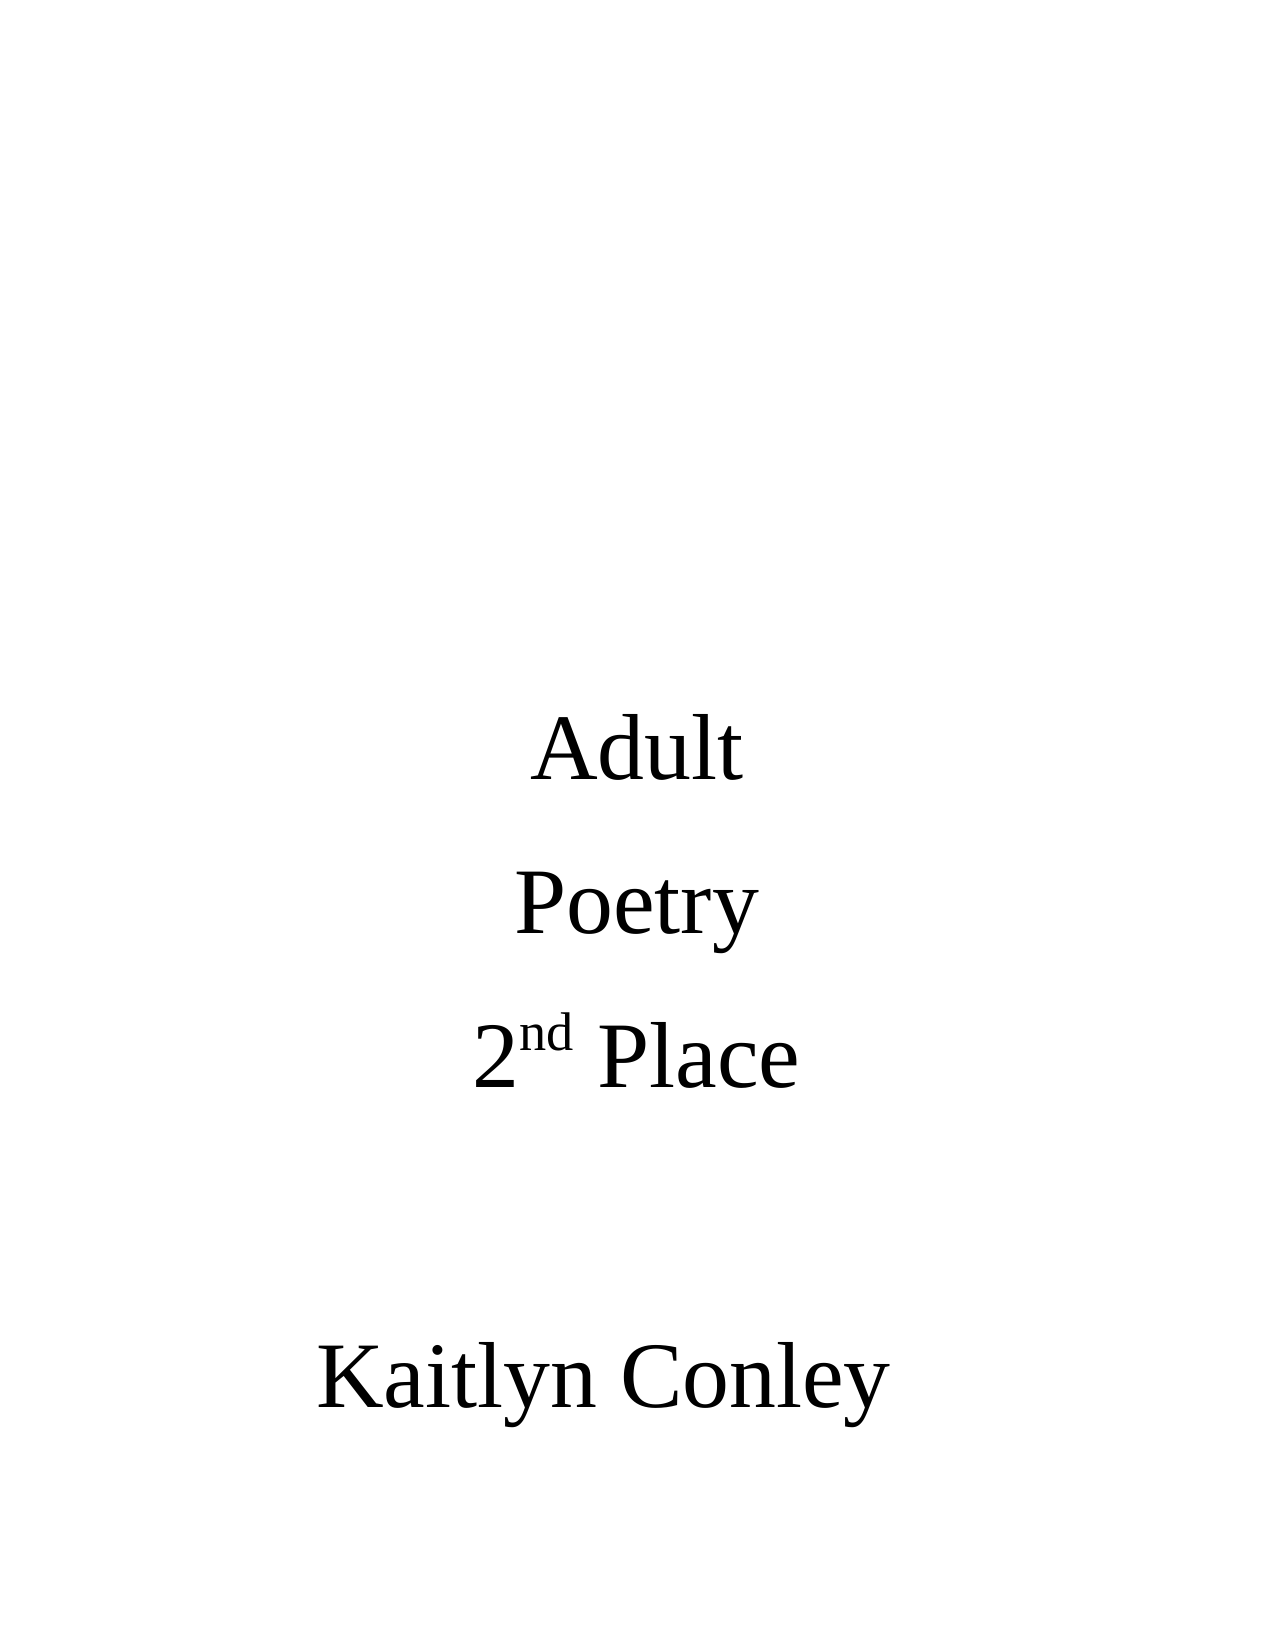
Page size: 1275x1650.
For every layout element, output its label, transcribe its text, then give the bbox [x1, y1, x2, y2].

text Kaitlyn Conley [316, 1320, 891, 1428]
text Adult [344, 692, 928, 800]
text 2nd Place [344, 999, 928, 1107]
text Poetry [344, 846, 928, 954]
